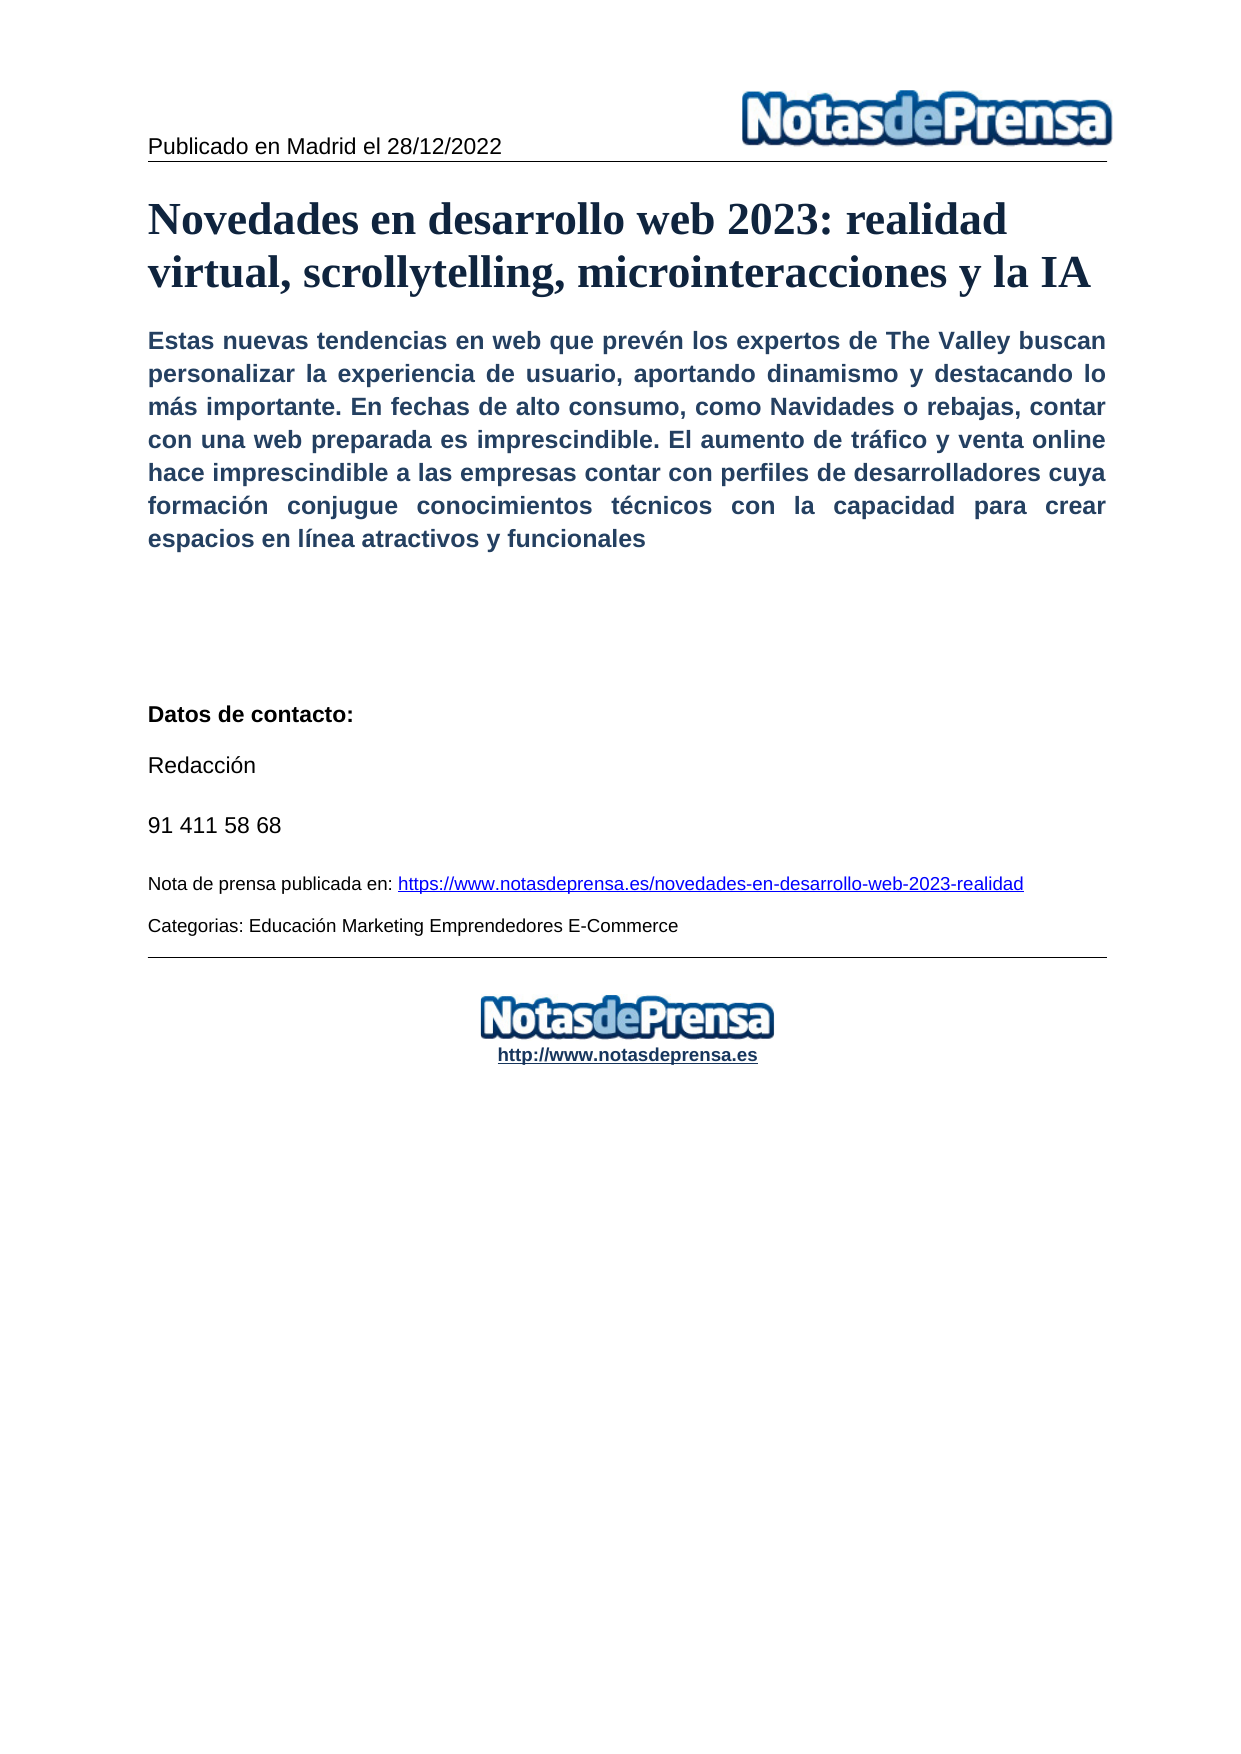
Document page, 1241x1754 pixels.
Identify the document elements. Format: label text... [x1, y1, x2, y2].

subtitle Estas nuevas tendencias en web que prevén los expertos de The Valley buscan personalizar la experiencia de usuario, aportando dinamismo y destacando lo más importante. En fechas de alto consumo, como Navidades o rebajas, contar con una web preparada es imprescindible. El aumento de tráfico y venta online hace imprescindible a las empresas contar con perfiles de desarrolladores cuya formación conjugue conocimientos técnicos con la capacidad para crear espacios en línea atractivos y funcionales [148, 326, 1107, 553]
text Nota de prensa publicada en: https://www.notasdeprensa.es/novedades-en-desarrollo-web-2023-realidad [148, 872, 1107, 894]
text Redacción [148, 752, 1063, 778]
text Datos de contacto: [148, 701, 1107, 727]
picture [742, 90, 1113, 148]
text 91 411 58 68 [148, 812, 1063, 838]
subtitle Novedades en desarrollo web 2023: realidad virtual, scrollytelling, microinteracciones y la IA [148, 192, 1107, 297]
text Categorias: Educación Marketing Emprendedores E-Commerce [148, 915, 1107, 936]
text http://www.notasdeprensa.es [148, 1044, 1107, 1066]
picture [480, 994, 775, 1041]
text Publicado en Madrid el 28/12/2022 [148, 133, 1107, 161]
